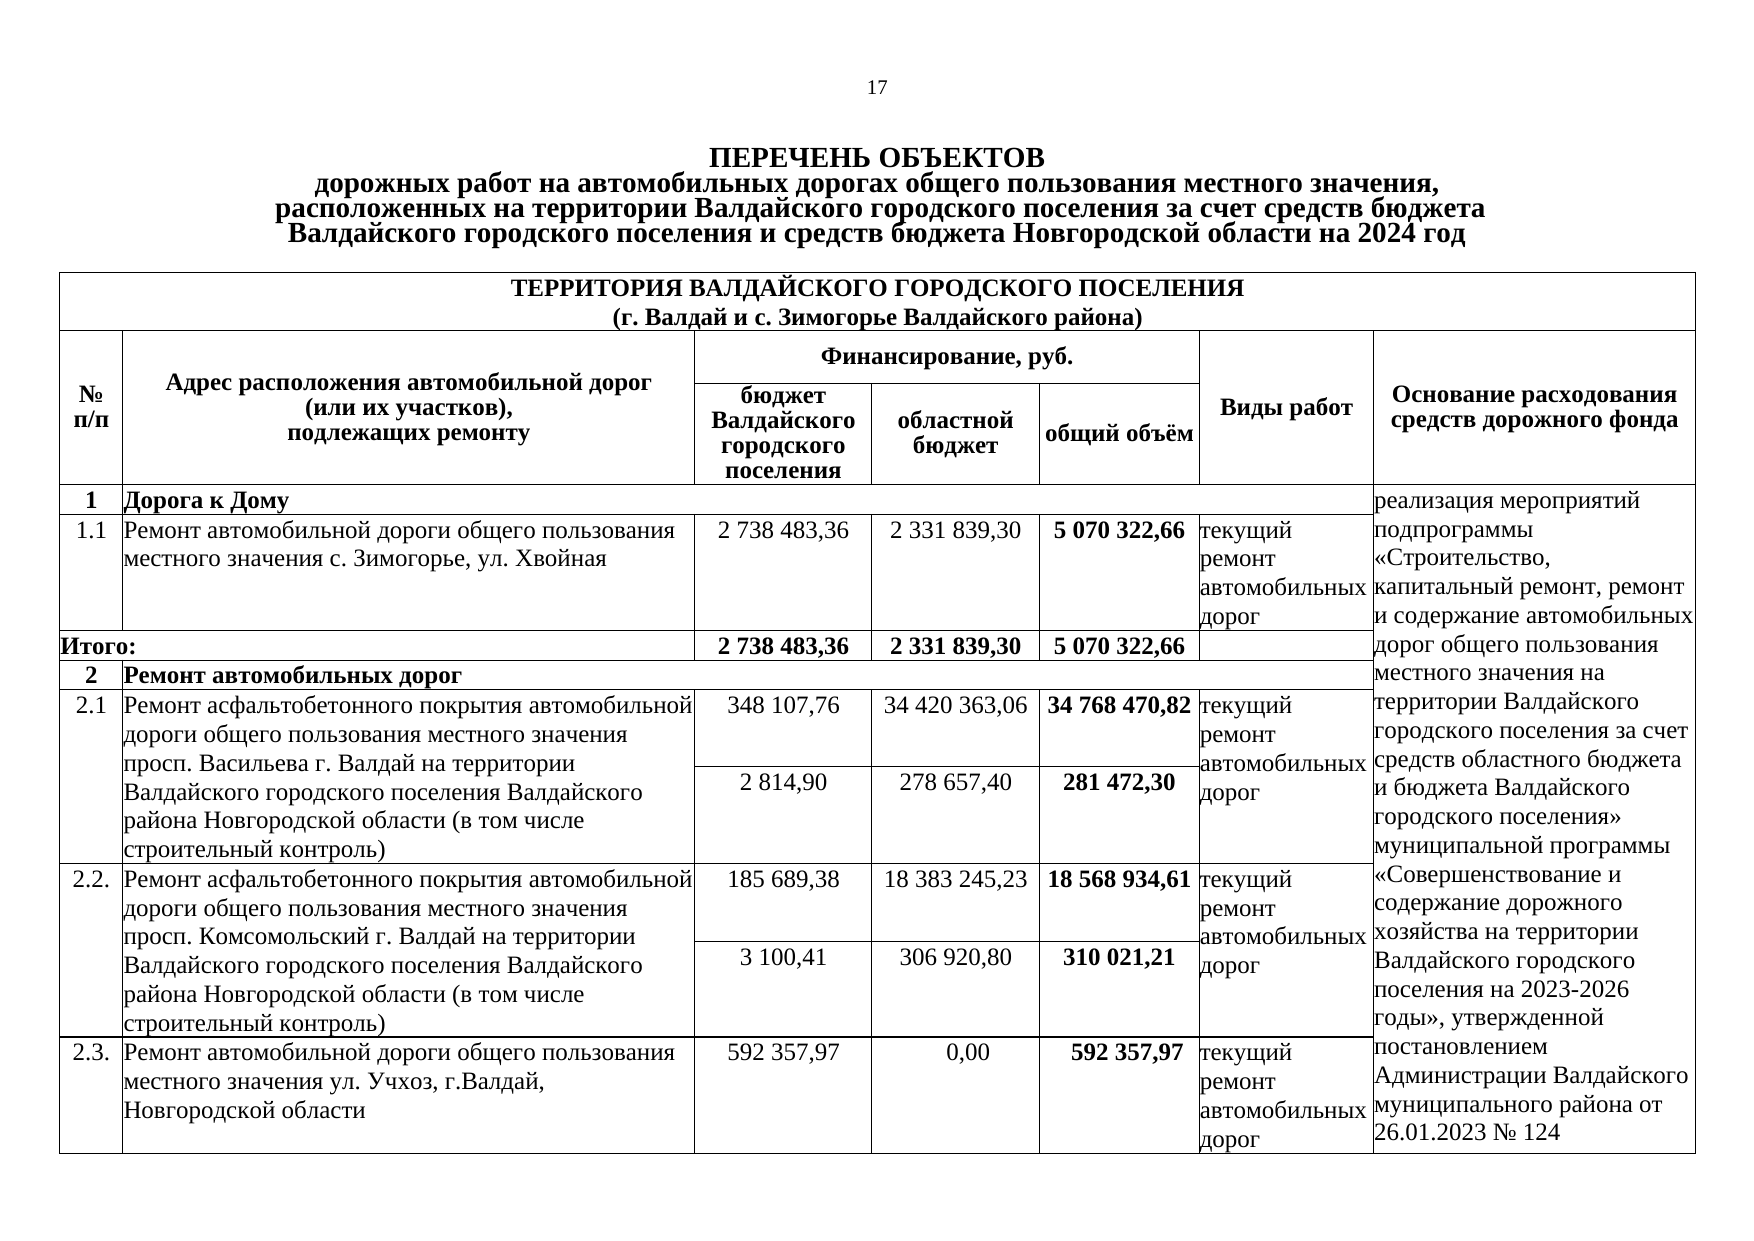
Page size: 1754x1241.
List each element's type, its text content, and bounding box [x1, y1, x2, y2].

table_cell 2 [60, 661, 122, 689]
table_cell 185 689,38 [695, 864, 871, 941]
table_cell 2 331 839,30 [872, 631, 1039, 659]
text ПЕРЕЧЕНЬ ОБЪЕКТОВ [59, 148, 1695, 173]
table_cell Ремонт автомобильных дорог [123, 661, 1373, 689]
table_cell Ремонт автомобильной дороги общего пользования местного значения с. Зимогорье, ул. Хвойная [123, 515, 694, 630]
table_cell 306 920,80 [872, 942, 1039, 1036]
table_cell 34 420 363,06 [872, 690, 1039, 766]
table_cell 1.1 [60, 515, 122, 630]
table_cell 348 107,76 [695, 690, 871, 766]
table_cell 310 021,21 [1040, 942, 1199, 1036]
table_cell 2.2. [60, 864, 122, 1036]
table_cell 2.1 [60, 690, 122, 863]
text дорожных работ на автомобильных дорогах общего пользования местного значения, [59, 173, 1695, 198]
table_cell Ремонт асфальтобетонного покрытия автомобильной дороги общего пользования местного значения просп. Комсомольский г. Валдай на территории Валдайского городского поселения Валдайского района Новгородской области (в том числе строительный контроль) [123, 864, 694, 1036]
table_cell № п/п [60, 331, 122, 484]
table_header ТЕРРИТОРИЯ ВАЛДАЙСКОГО ГОРОДСКОГО ПОСЕЛЕНИЯ (г. Валдай и с. Зимогорье Валдайского района) [60, 273, 1695, 330]
table_cell реализация мероприятий подпрограммы «Строительство, капитальный ремонт, ремонт и содержание автомобильных дорог общего пользования местного значения на территории Валдайского городского поселения за счет средств областного бюджета и бюджета Валдайского городского поселения» муниципальной программы «Совершенствование и содержание дорожного хозяйства на территории Валдайского городского поселения на 2023-2026 годы», утвержденной постановлением Администрации Валдайского муниципального района от 26.01.2023 № 124 [1374, 485, 1695, 1152]
table_cell областной бюджет [872, 384, 1039, 484]
table_cell текущий ремонт автомобильных дорог [1200, 690, 1373, 863]
table_cell 5 070 322,66 [1040, 631, 1199, 659]
table_cell общий объём [1040, 384, 1199, 484]
table_cell 2 738 483,36 [695, 631, 871, 659]
table_cell 2.3. [60, 1038, 122, 1152]
table_cell текущий ремонт автомобильных дорог [1200, 864, 1373, 1036]
table_cell Дорога к Дому [123, 485, 1373, 514]
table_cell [1200, 1038, 1373, 1152]
table_cell 5 070 322,66 [1040, 515, 1199, 630]
table_cell 1 [60, 485, 122, 514]
table_cell Ремонт асфальтобетонного покрытия автомобильной дороги общего пользования местного значения просп. Васильева г. Валдай на территории Валдайского городского поселения Валдайского района Новгородской области (в том числе строительный контроль) [123, 690, 694, 863]
table_cell 2 814,90 [695, 767, 871, 863]
table_cell 281 472,30 [1040, 767, 1199, 863]
table_cell Адрес расположения автомобильной дорог (или их участков), подлежащих ремонту [123, 331, 694, 484]
table_cell 2 331 839,30 [872, 515, 1039, 630]
table_cell текущий ремонт автомобильных дорог [1200, 515, 1373, 630]
text Валдайского городского поселения и средств бюджета Новгородской области на 2024 год [59, 223, 1695, 248]
table_cell 2 738 483,36 [695, 515, 871, 630]
table_cell Виды работ [1200, 331, 1373, 484]
table_cell Финансирование, руб. [695, 331, 1199, 383]
table_cell 34 768 470,82 [1040, 690, 1199, 766]
table_cell Ремонт автомобильной дороги общего пользования местного значения ул. Учхоз, г.Валдай, Новгородской области [123, 1038, 694, 1152]
table_cell 592 357,97 [695, 1038, 871, 1152]
table_cell 18 568 934,61 [1040, 864, 1199, 941]
table_cell 18 383 245,23 [872, 864, 1039, 941]
table_cell бюджет Валдайского городского поселения [695, 384, 871, 484]
table_cell Итого: [60, 631, 694, 659]
table_cell [1200, 631, 1373, 659]
table_cell 0,00 [872, 1038, 1039, 1152]
table_cell 278 657,40 [872, 767, 1039, 863]
table_cell 3 100,41 [695, 942, 871, 1036]
table_cell Основание расходования средств дорожного фонда [1374, 331, 1695, 484]
table_cell 592 357,97 [1040, 1038, 1199, 1152]
text расположенных на территории Валдайского городского поселения за счет средств бюджета [59, 198, 1695, 223]
